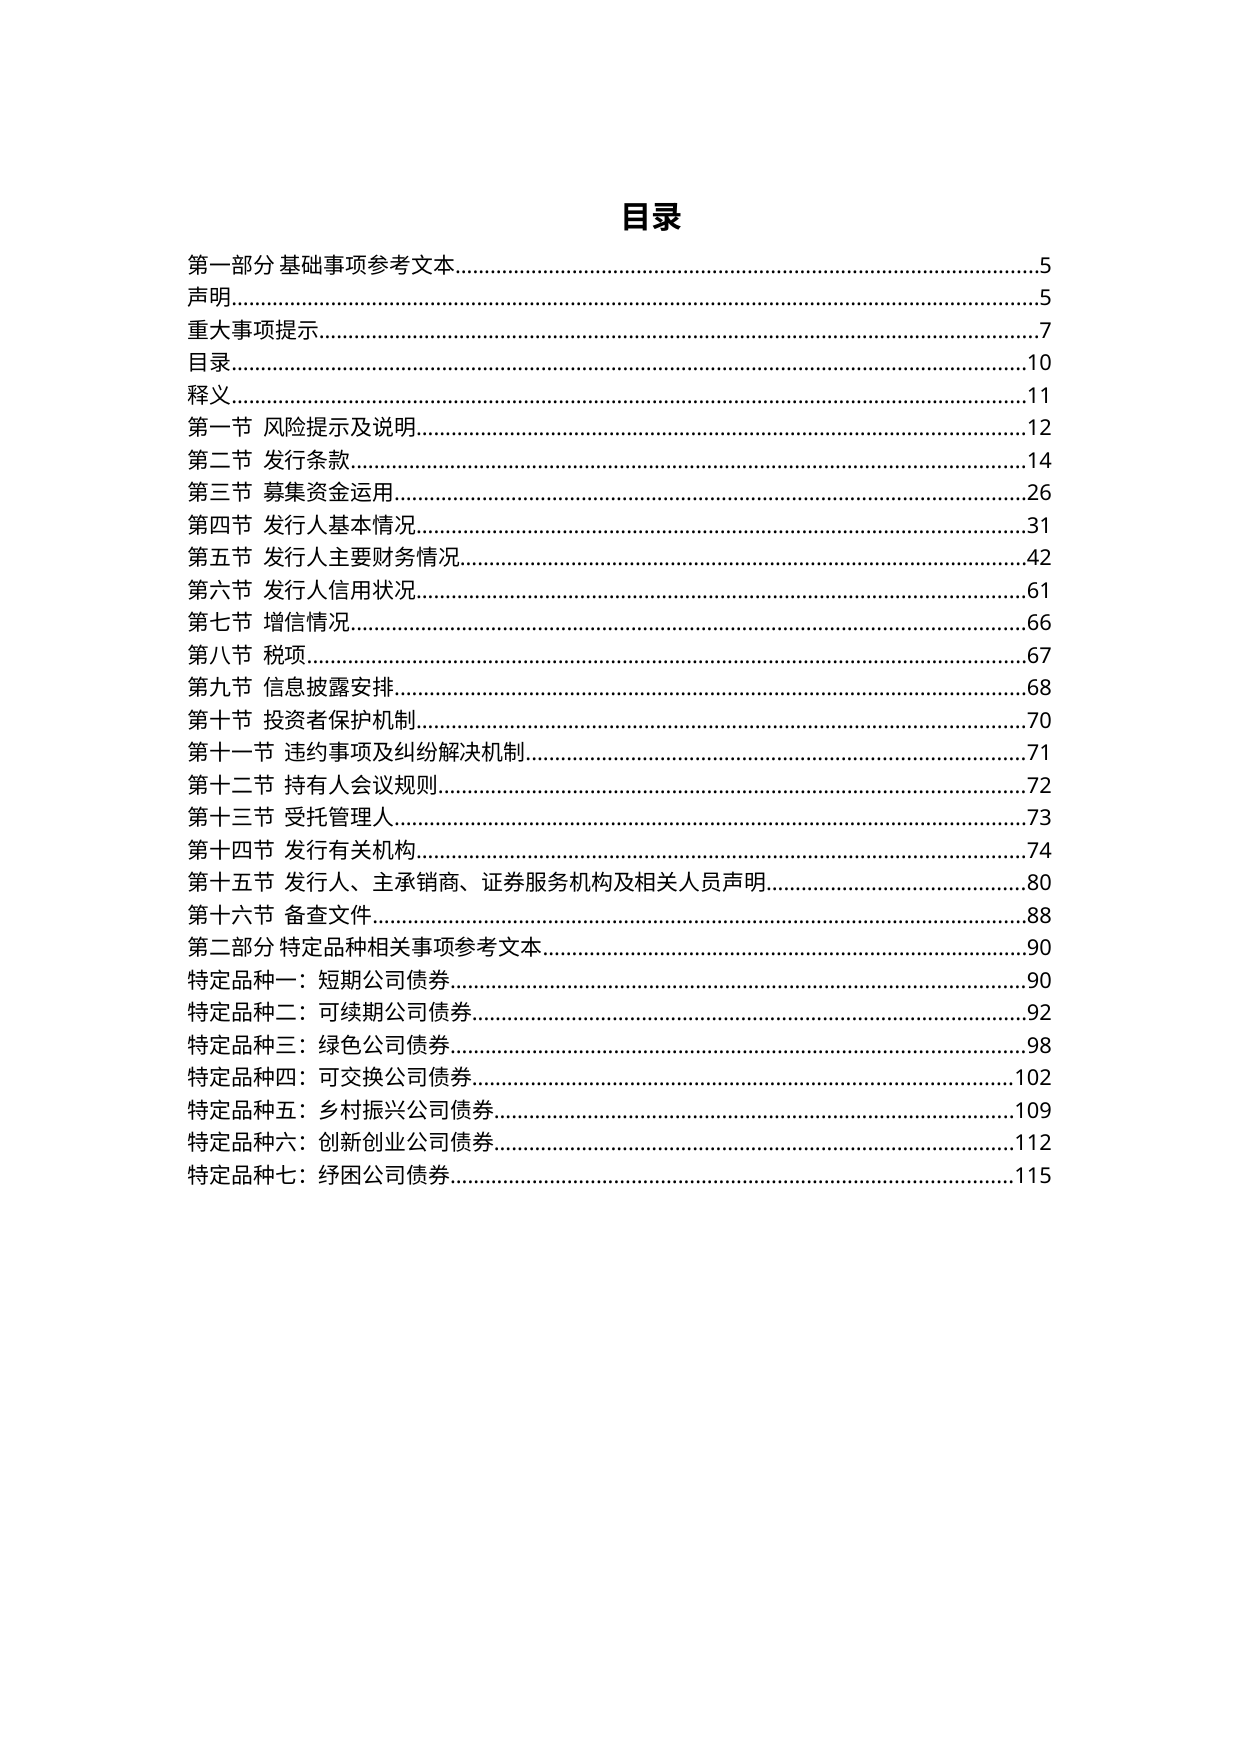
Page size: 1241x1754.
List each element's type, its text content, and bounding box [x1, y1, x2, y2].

text 第一节 风险提示及说明 12 [187, 410, 1053, 442]
text 特定品种五：乡村振兴公司债券 109 [187, 1092, 1053, 1125]
text 第十五节 发行人、主承销商、证券服务机构及相关人员声明 80 [187, 865, 1053, 897]
text 特定品种六：创新创业公司债券 112 [187, 1125, 1053, 1157]
text 第十节 投资者保护机制 70 [187, 702, 1053, 735]
text 第六节 发行人信用状况 61 [187, 572, 1053, 605]
text 第二节 发行条款 14 [187, 442, 1053, 475]
text 第十一节 违约事项及纠纷解决机制 71 [187, 735, 1053, 767]
text 第四节 发行人基本情况 31 [187, 507, 1053, 540]
text 第二部分 特定品种相关事项参考文本 90 [187, 930, 1053, 962]
text 第一部分 基础事项参考文本 5 [187, 247, 1053, 280]
text 第五节 发行人主要财务情况 42 [187, 540, 1053, 572]
text 特定品种三：绿色公司债券 98 [187, 1027, 1053, 1060]
text 第三节 募集资金运用 26 [187, 475, 1053, 507]
text 特定品种四：可交换公司债券 102 [187, 1060, 1053, 1092]
text 第十二节 持有人会议规则 72 [187, 767, 1053, 800]
text 第十三节 受托管理人 73 [187, 800, 1053, 832]
text 特定品种一：短期公司债券 90 [187, 962, 1053, 995]
text 第八节 税项 67 [187, 637, 1053, 670]
text 声明 5 [187, 280, 1053, 312]
text 目录 10 [187, 345, 1053, 377]
text 第九节 信息披露安排 68 [187, 670, 1053, 702]
text 目录 [187, 182, 1053, 247]
text 第十四节 发行有关机构 74 [187, 832, 1053, 865]
text 第十六节 备查文件 88 [187, 897, 1053, 930]
text 第七节 增信情况 66 [187, 605, 1053, 637]
text 特定品种七：纾困公司债券 115 [187, 1157, 1053, 1190]
text 释义 11 [187, 377, 1053, 410]
text 特定品种二：可续期公司债券 92 [187, 995, 1053, 1027]
text 重大事项提示 7 [187, 312, 1053, 345]
